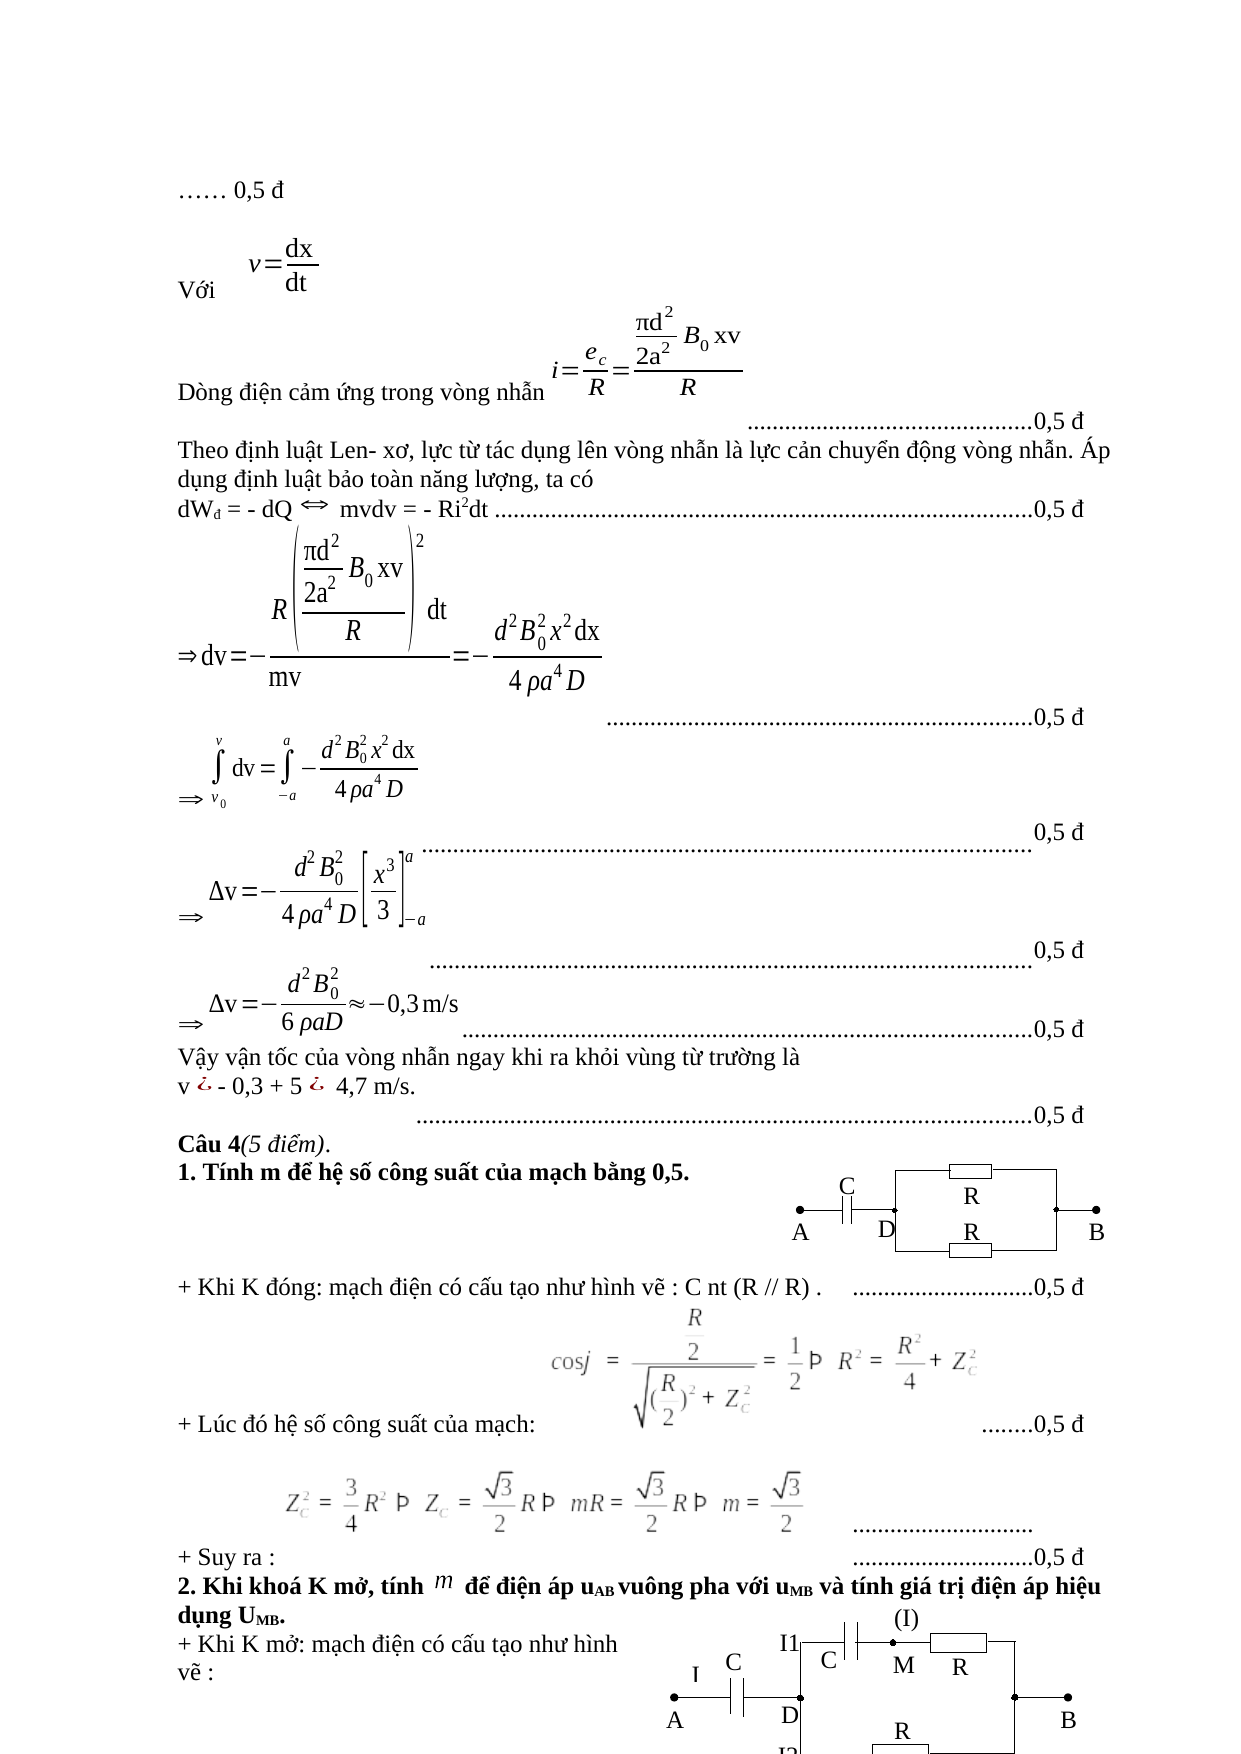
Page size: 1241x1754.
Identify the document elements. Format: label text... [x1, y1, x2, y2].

text Vậy vận tốc của vòng nhẫn ngay khi ra khỏi vùng từ trường là [177, 1042, 1122, 1071]
text dWđ = - dQ mvdv = - Ri2dt 0,5 đ [177, 492, 1122, 522]
text 2. Khi khoá K mở, tính để điện áp uAB vuông pha với uMB và tính giá trị điện áp hiệu dụng UMB. [177, 1571, 1122, 1629]
text v - 0,3 + 5 4,7 m/s. 0,5 đ [177, 1071, 1122, 1129]
text 0,5 đ [177, 731, 1122, 846]
text Với [177, 233, 1122, 303]
text 0,5 đ [177, 522, 1122, 731]
text 1. Tính m để hệ số công suất của mạch bằng 0,5. [177, 1157, 1122, 1186]
text + Khi K đóng: mạch điện có cấu tạo như hình vẽ : C nt (R // R) . 0,5 đ [177, 1272, 1122, 1301]
text 0,5 đ [177, 846, 1122, 964]
text …… 0,5 đ [177, 147, 1122, 204]
text + Lúc đó hệ số công suất của mạch: 0,5 đ [177, 1301, 1122, 1437]
text + Khi K mở: mạch điện có cấu tạo như hình vẽ : [177, 1629, 1122, 1686]
text . 0,5 đ [177, 964, 1122, 1042]
text Câu 4(5 điểm). [177, 1129, 1122, 1157]
text Theo định luật Len- xơ, lực từ tác dụng lên vòng nhẫn là lực cản chuyển động vòng nhẫn. Áp dụng định luật bảo toàn năng lượng, ta có [177, 435, 1122, 492]
text Dòng điện cảm ứng trong vòng nhẫn 0,5 đ [177, 303, 1122, 435]
text + Suy ra : 0,5 đ [177, 1466, 1122, 1571]
